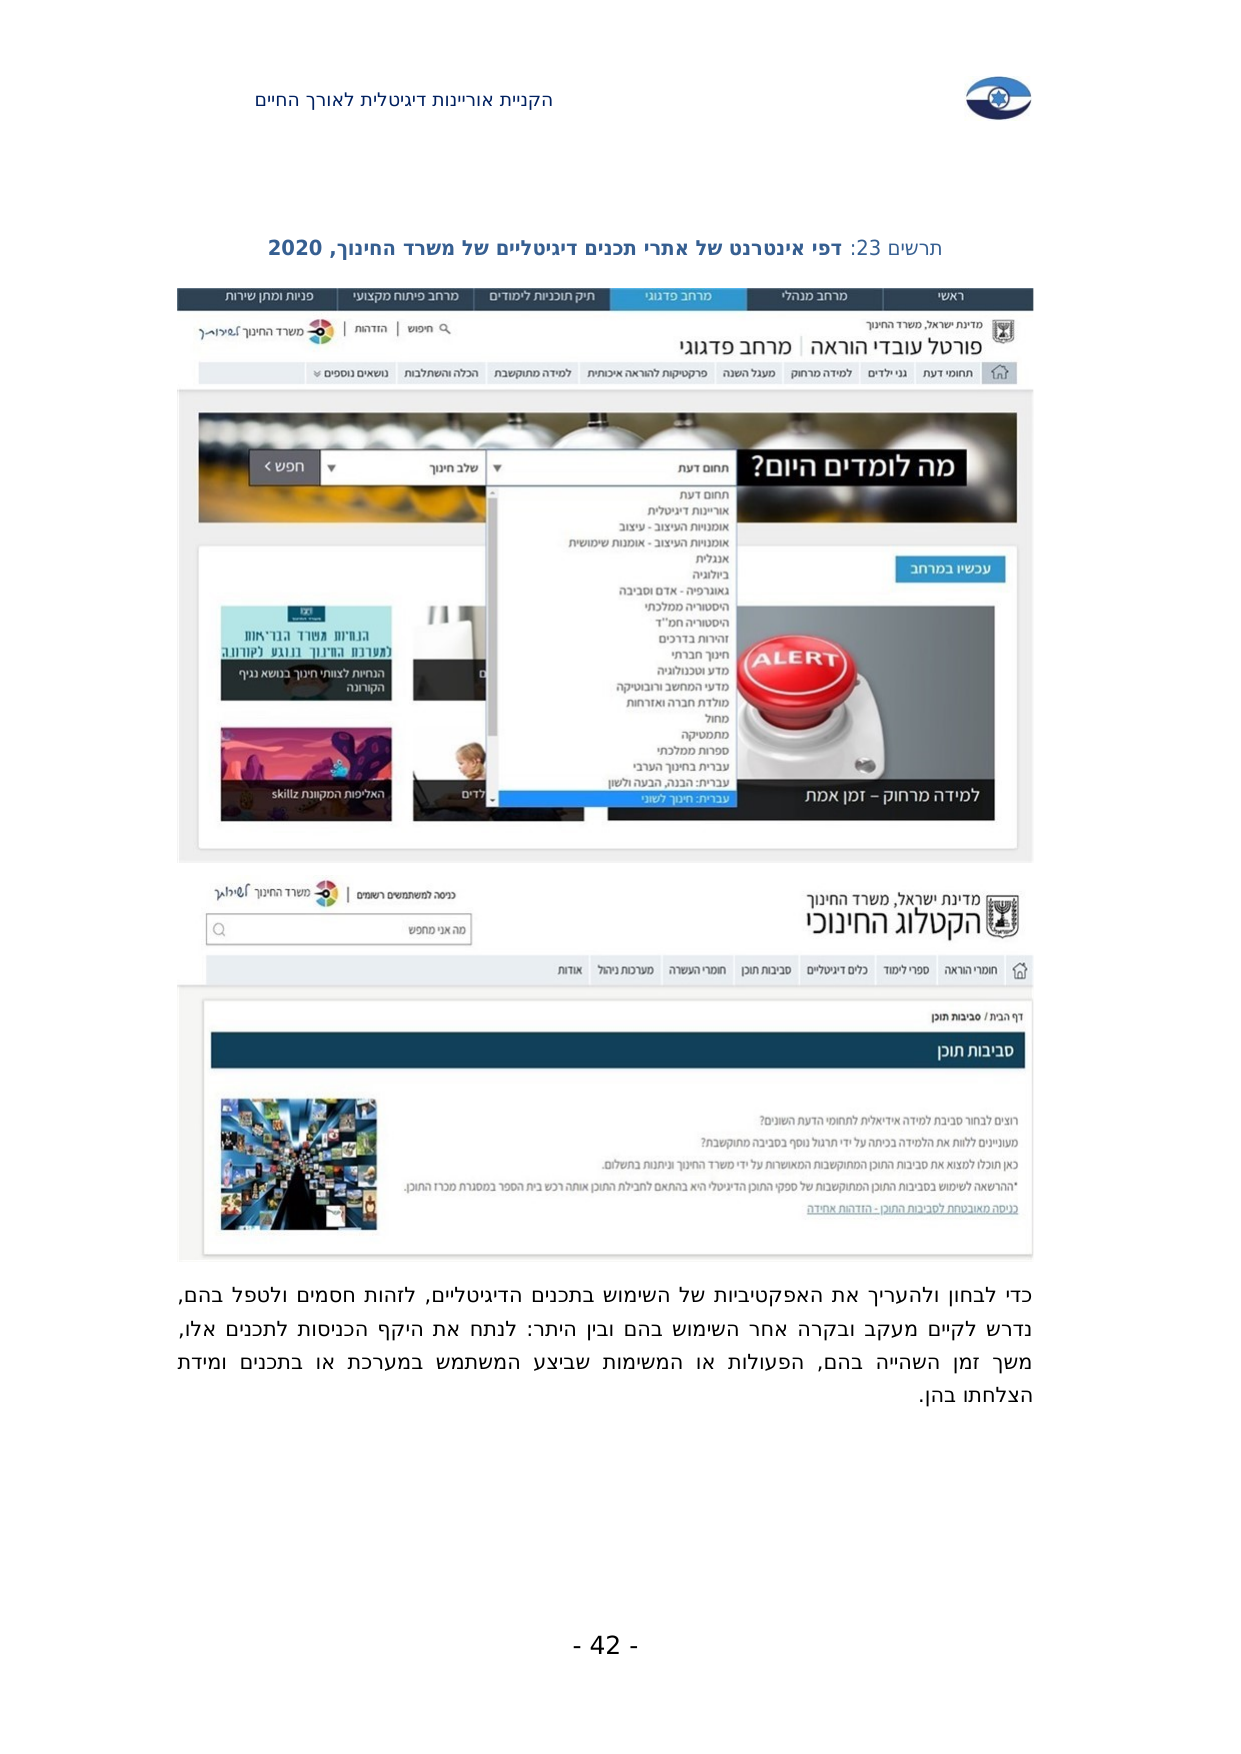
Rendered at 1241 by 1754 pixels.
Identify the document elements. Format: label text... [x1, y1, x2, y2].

picture [177, 875, 1034, 1262]
picture [964, 76, 1033, 121]
picture [177, 288, 1034, 863]
text כדי לבחון ולהעריך את האפקטיביות של השימוש בתכנים הדיגיטליים, לזהות חסמים ולטפל בהם, נדרש לקיים מעקב ובקרה אחר השימוש בהם ובין היתר: לנתח את היקף הכניסות לתכנים אלו, משך זמן השהייה בהם, הפעולות או המשימות שביצע המשתמש במערכת או בתכנים ומידת הצלחתו בהן. [177, 1274, 1033, 1407]
text תרשים 23: דפי אינטרנט של אתרי תכנים דיגיטליים של משרד החינוך, 2020 [177, 236, 1033, 261]
